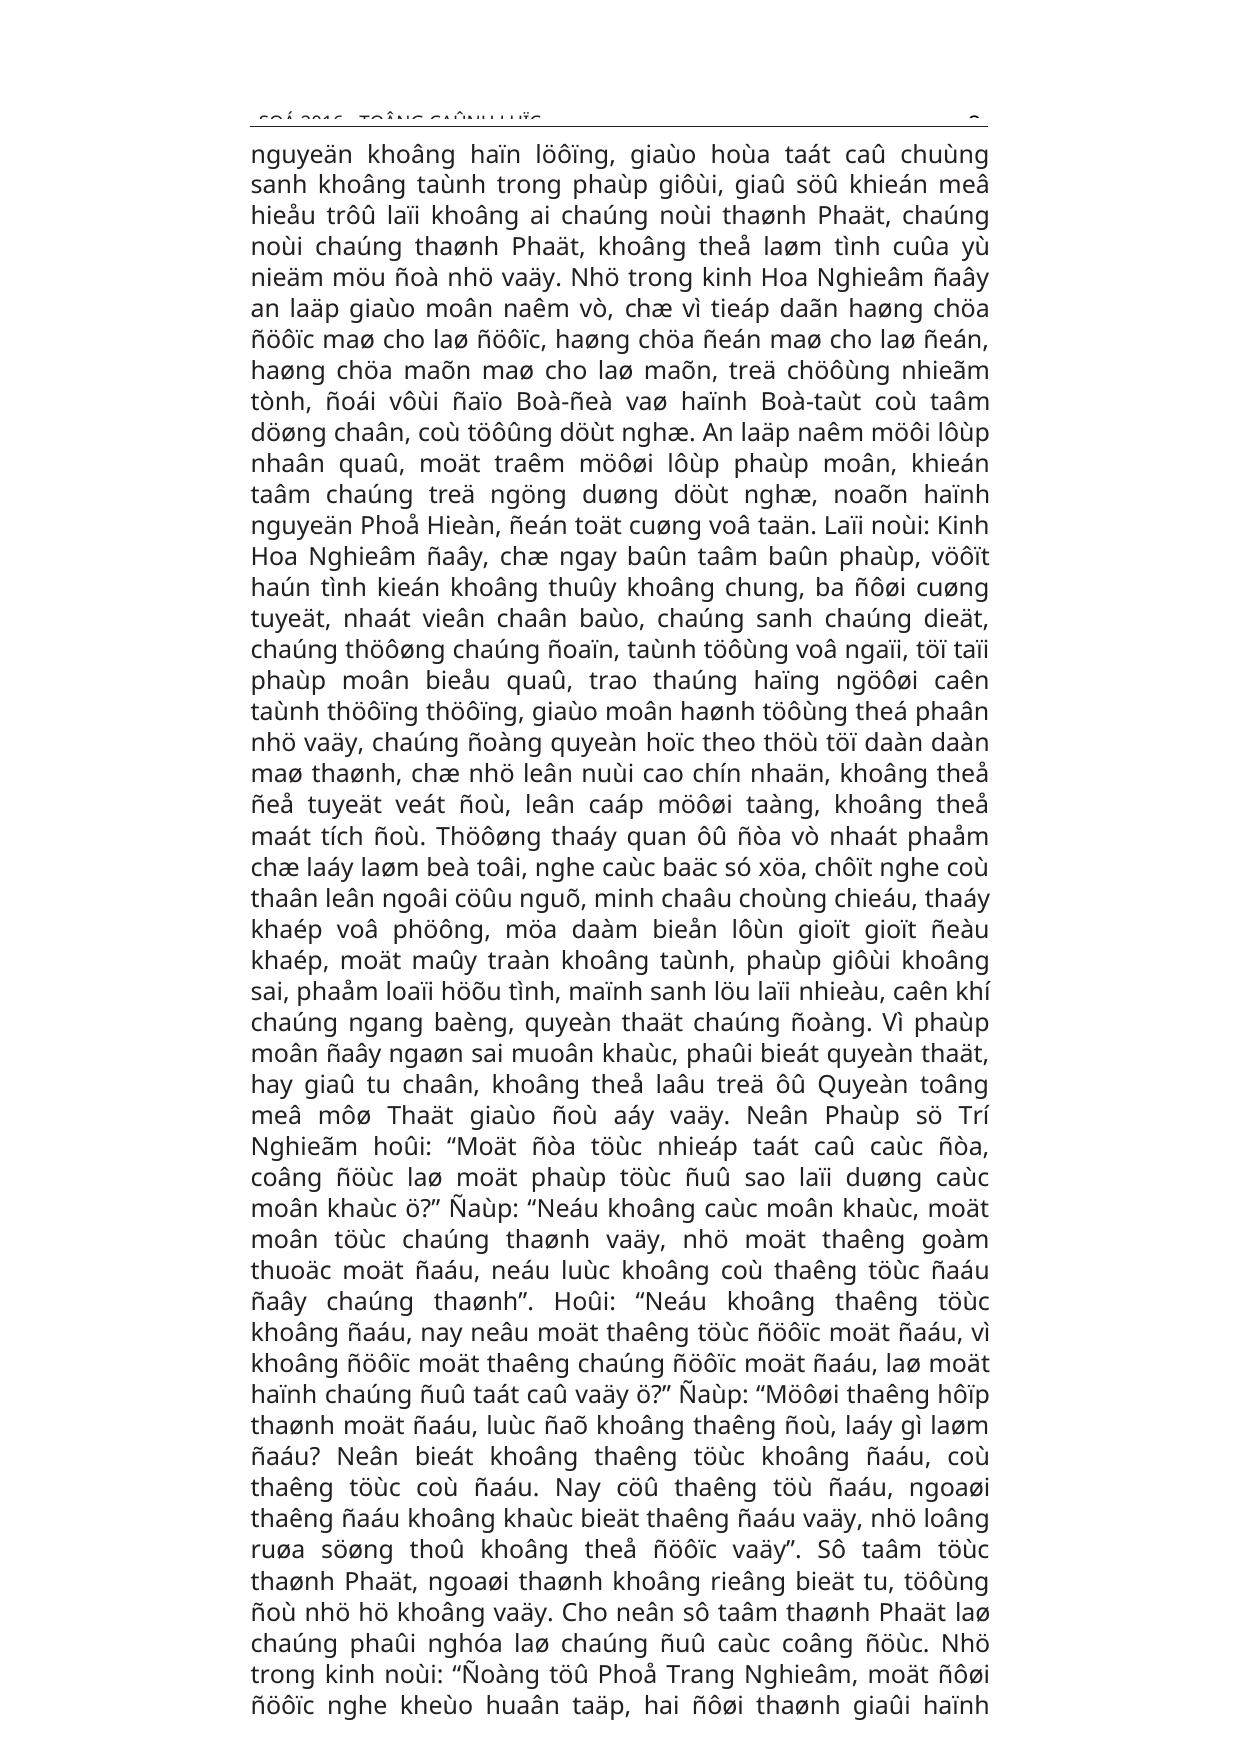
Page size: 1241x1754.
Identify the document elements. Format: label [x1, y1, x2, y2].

text [250, 138, 990, 1721]
